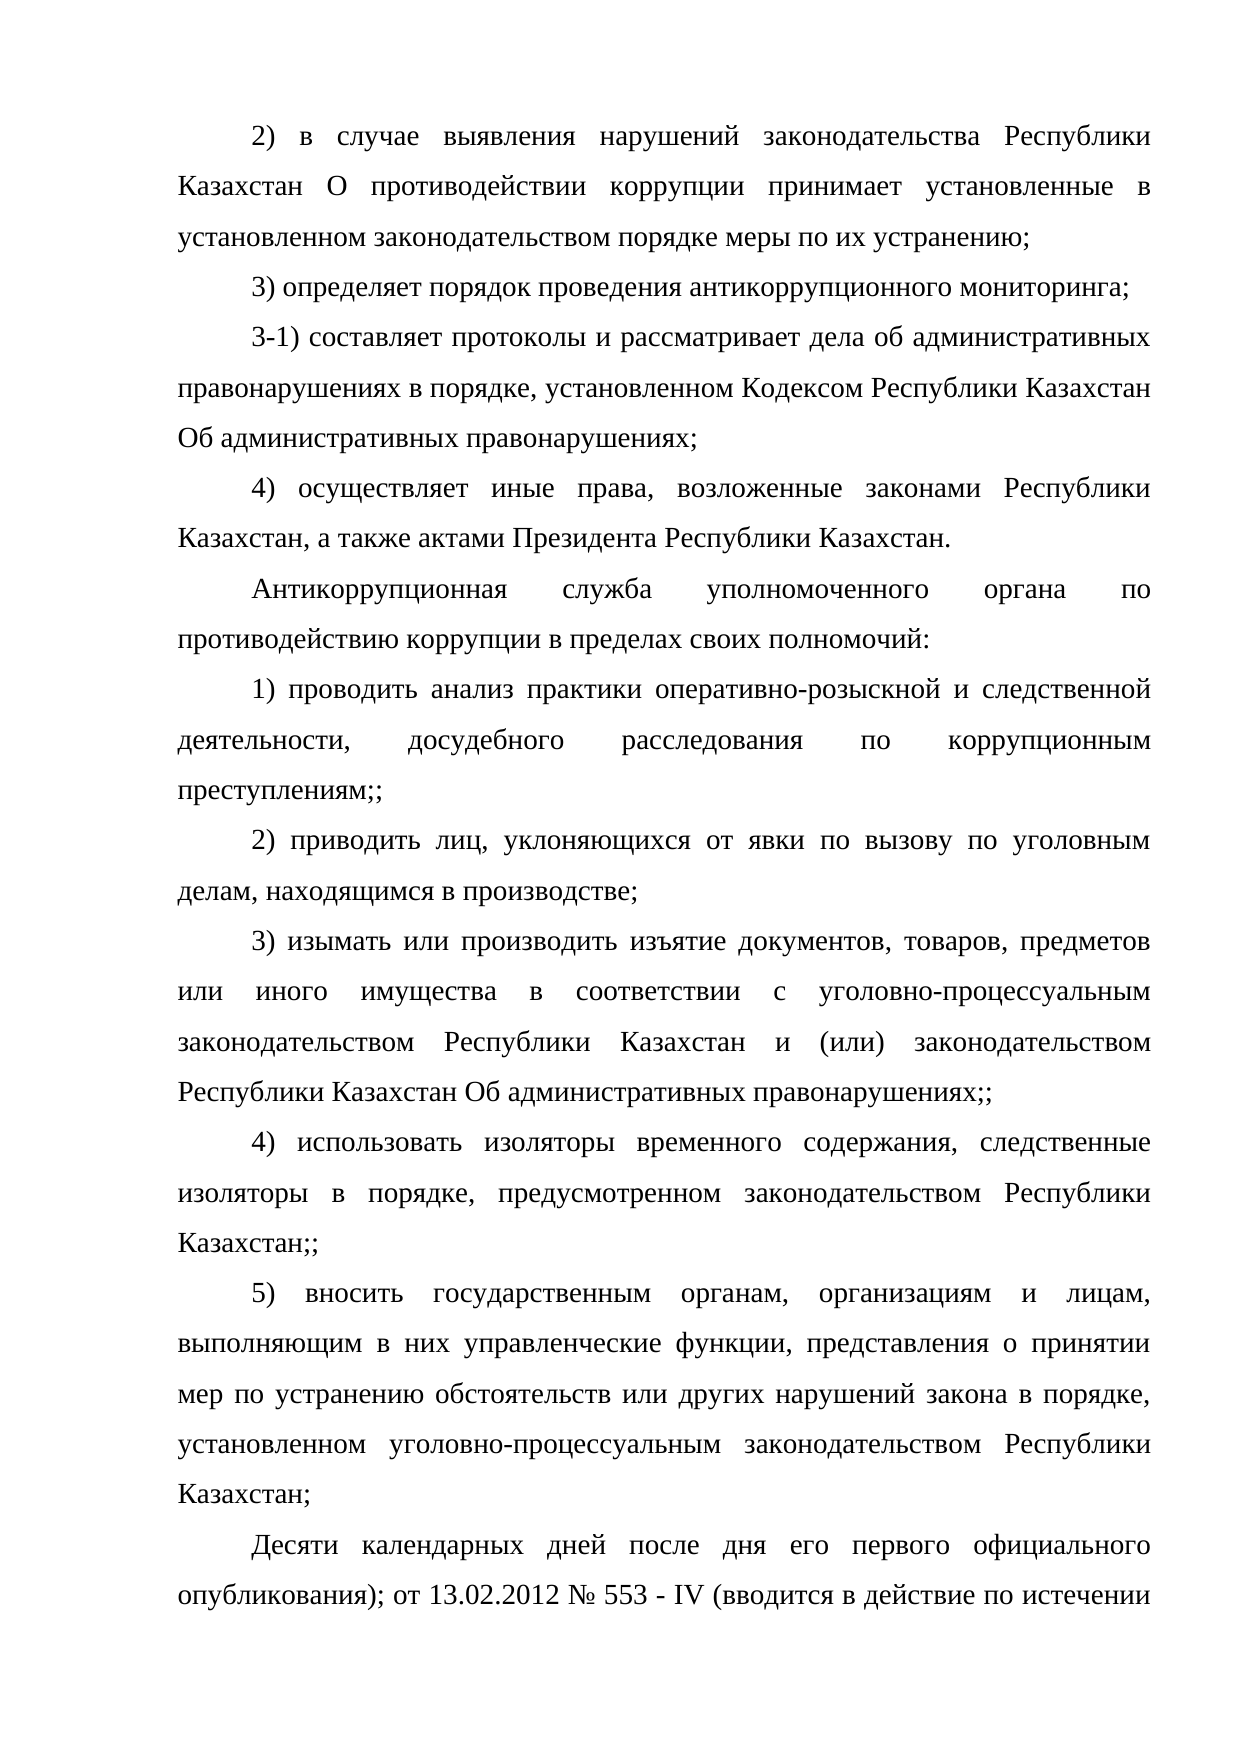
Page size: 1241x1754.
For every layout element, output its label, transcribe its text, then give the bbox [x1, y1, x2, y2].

text 2) в случае выявления нарушений законодательства Республики Казахстан О противодействии коррупции принимает установленные в установленном законодательством порядке меры по их устранению; [177, 118, 1152, 252]
text 1) проводить анализ практики оперативно-розыскной и следственной деятельности, досудебного расследования по коррупционным преступлениям;; [177, 672, 1152, 806]
text 3) изымать или производить изъятие документов, товаров, предметов или иного имущества в соответствии с уголовно-процессуальным законодательством Республики Казахстан и (или) законодательством Республики Казахстан Об административных правонарушениях;; [177, 923, 1152, 1108]
text 4) использовать изоляторы временного содержания, следственные изоляторы в порядке, предусмотренном законодательством Республики Казахстан;; [177, 1124, 1152, 1258]
text 5) вносить государственным органам, организациям и лицам, выполняющим в них управленческие функции, представления о принятии мер по устранению обстоятельств или других нарушений закона в порядке, установленном уголовно-процессуальным законодательством Республики Казахстан; [177, 1275, 1152, 1510]
text 3) определяет порядок проведения антикоррупционного мониторинга; [177, 269, 1152, 303]
text 2) приводить лиц, уклоняющихся от явки по вызову по уголовным делам, находящимся в производстве; [177, 822, 1152, 906]
text 3-1) составляет протоколы и рассматривает дела об административных правонарушениях в порядке, установленном Кодексом Республики Казахстан Об административных правонарушениях; [177, 319, 1152, 453]
text Антикоррупционная служба уполномоченного органа по противодействию коррупции в пределах своих полномочий: [177, 571, 1152, 655]
text 4) осуществляет иные права, возложенные законами Республики Казахстан, а также актами Президента Республики Казахстан. [177, 470, 1152, 554]
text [177, 1527, 1152, 1611]
